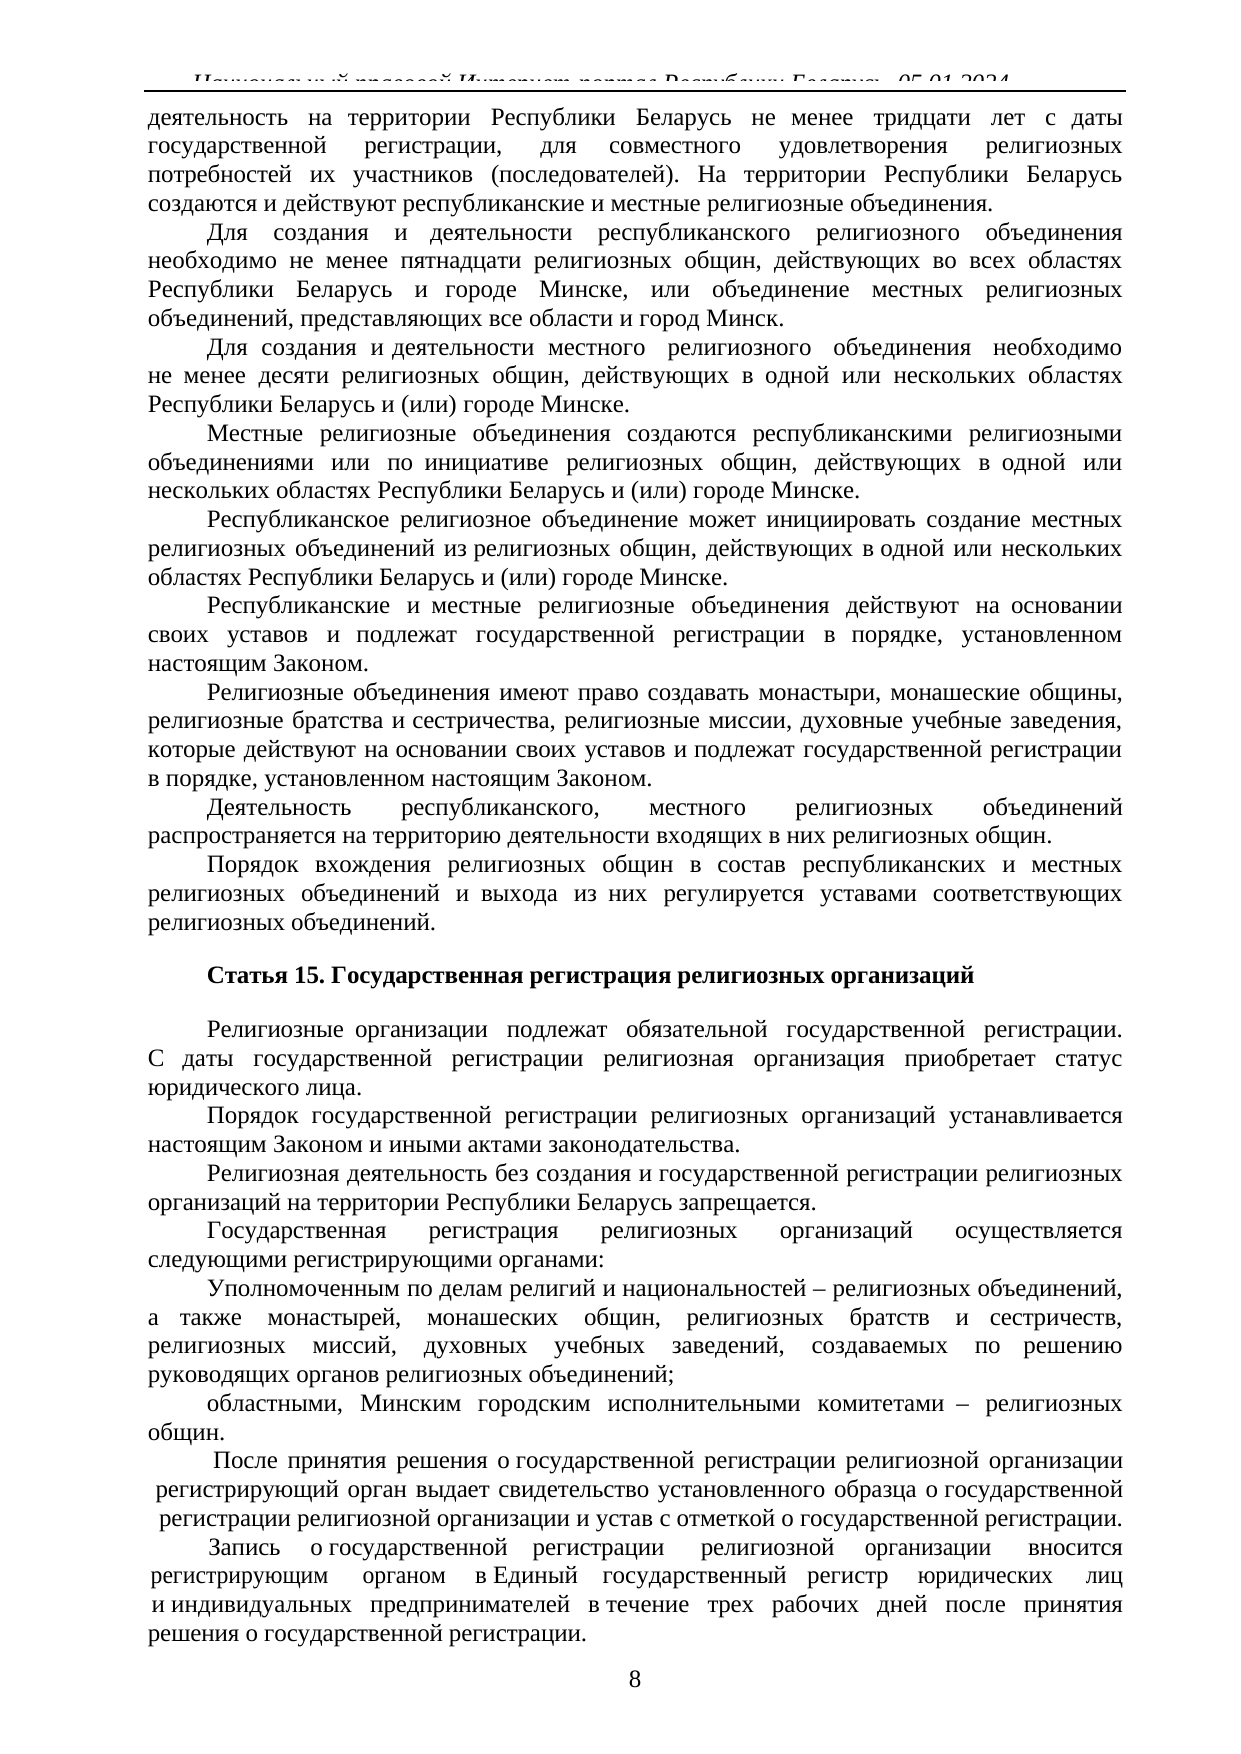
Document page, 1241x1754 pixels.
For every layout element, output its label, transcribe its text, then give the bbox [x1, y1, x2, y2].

text Республиканское религиозное объединение может инициировать создание местных религиозных объединений из религиозных общин, действующих в одной или нескольких областях Республики Беларусь и (или) городе Минске. [148, 504, 1123, 590]
text Порядок государственной регистрации религиозных организаций устанавливается настоящим Законом и иными актами законодательства. [148, 1101, 1123, 1158]
text Местные религиозные объединения создаются республиканскими религиозными объединениями или по инициативе религиозных общин, действующих в одной или нескольких областях Республики Беларусь и (или) городе Минске. [148, 418, 1123, 504]
text Порядок вхождения религиозных общин в состав республиканских и местных религиозных объединений и выхода из них регулируется уставами соответствующих религиозных объединений. [148, 849, 1123, 935]
text областными, Минским городским исполнительными комитетами – религиозных общин. [148, 1388, 1122, 1446]
text решения о государственной регистрации. [148, 1618, 1138, 1647]
text Для создания и деятельности местного религиозного объединения необходимо не менее десяти религиозных общин, действующих в одной или нескольких областях Республики Беларусь и (или) городе Минске. [148, 332, 1123, 418]
text 8 [196, 1664, 1074, 1693]
subtitle Статья 15. Государственная регистрация религиозных организаций [207, 961, 1138, 989]
text Уполномоченным по делам религий и национальностей – религиозных объединений, а также монастырей, монашеских общин, религиозных братств и сестричеств, религиозных миссий, духовных учебных заведений, создаваемых по решению руководящих органов религиозных объединений; [148, 1273, 1123, 1388]
text Для создания и деятельности республиканского религиозного объединения необходимо не менее пятнадцати религиозных общин, действующих во всех областях Республики Беларусь и городе Минске, или объединение местных религиозных объединений, представляющих все области и город Минск. [148, 217, 1122, 332]
text Республиканские и местные религиозные объединения действуют на основании своих уставов и подлежат государственной регистрации в порядке, установленном настоящим Законом. [148, 590, 1123, 677]
text Государственная регистрация религиозных организаций осуществляется следующими регистрирующими органами: [148, 1216, 1122, 1273]
text Религиозная деятельность без создания и государственной регистрации религиозных организаций на территории Республики Беларусь запрещается. [148, 1158, 1123, 1216]
text После принятия решения о государственной регистрации религиозной организации регистрирующий орган выдает свидетельство установленного образца о государственной регистрации религиозной организации и устав с отметкой о государственной регистрации. Запись о государственной регистрации религиозной организации вносится регистрирующим органом в Единый государственный регистр юридических лиц и индивидуальных предпринимателей в течение трех рабочих дней после принятия [148, 1446, 1123, 1618]
text Религиозные организации подлежат обязательной государственной регистрации. С даты государственной регистрации религиозная организация приобретает статус юридического лица. [148, 1014, 1123, 1101]
text Деятельность республиканского, местного религиозных объединений распространяется на территорию деятельности входящих в них религиозных общин. [148, 792, 1123, 849]
text деятельность на территории Республики Беларусь не менее тридцати лет с даты государственной регистрации, для совместного удовлетворения религиозных потребностей их участников (последователей). На территории Республики Беларусь создаются и действуют республиканские и местные религиозные объединения. [148, 102, 1123, 217]
text Религиозные объединения имеют право создавать монастыри, монашеские общины, религиозные братства и сестричества, религиозные миссии, духовные учебные заведения, которые действуют на основании своих уставов и подлежат государственной регистрации в порядке, установленном настоящим Законом. [148, 677, 1123, 792]
